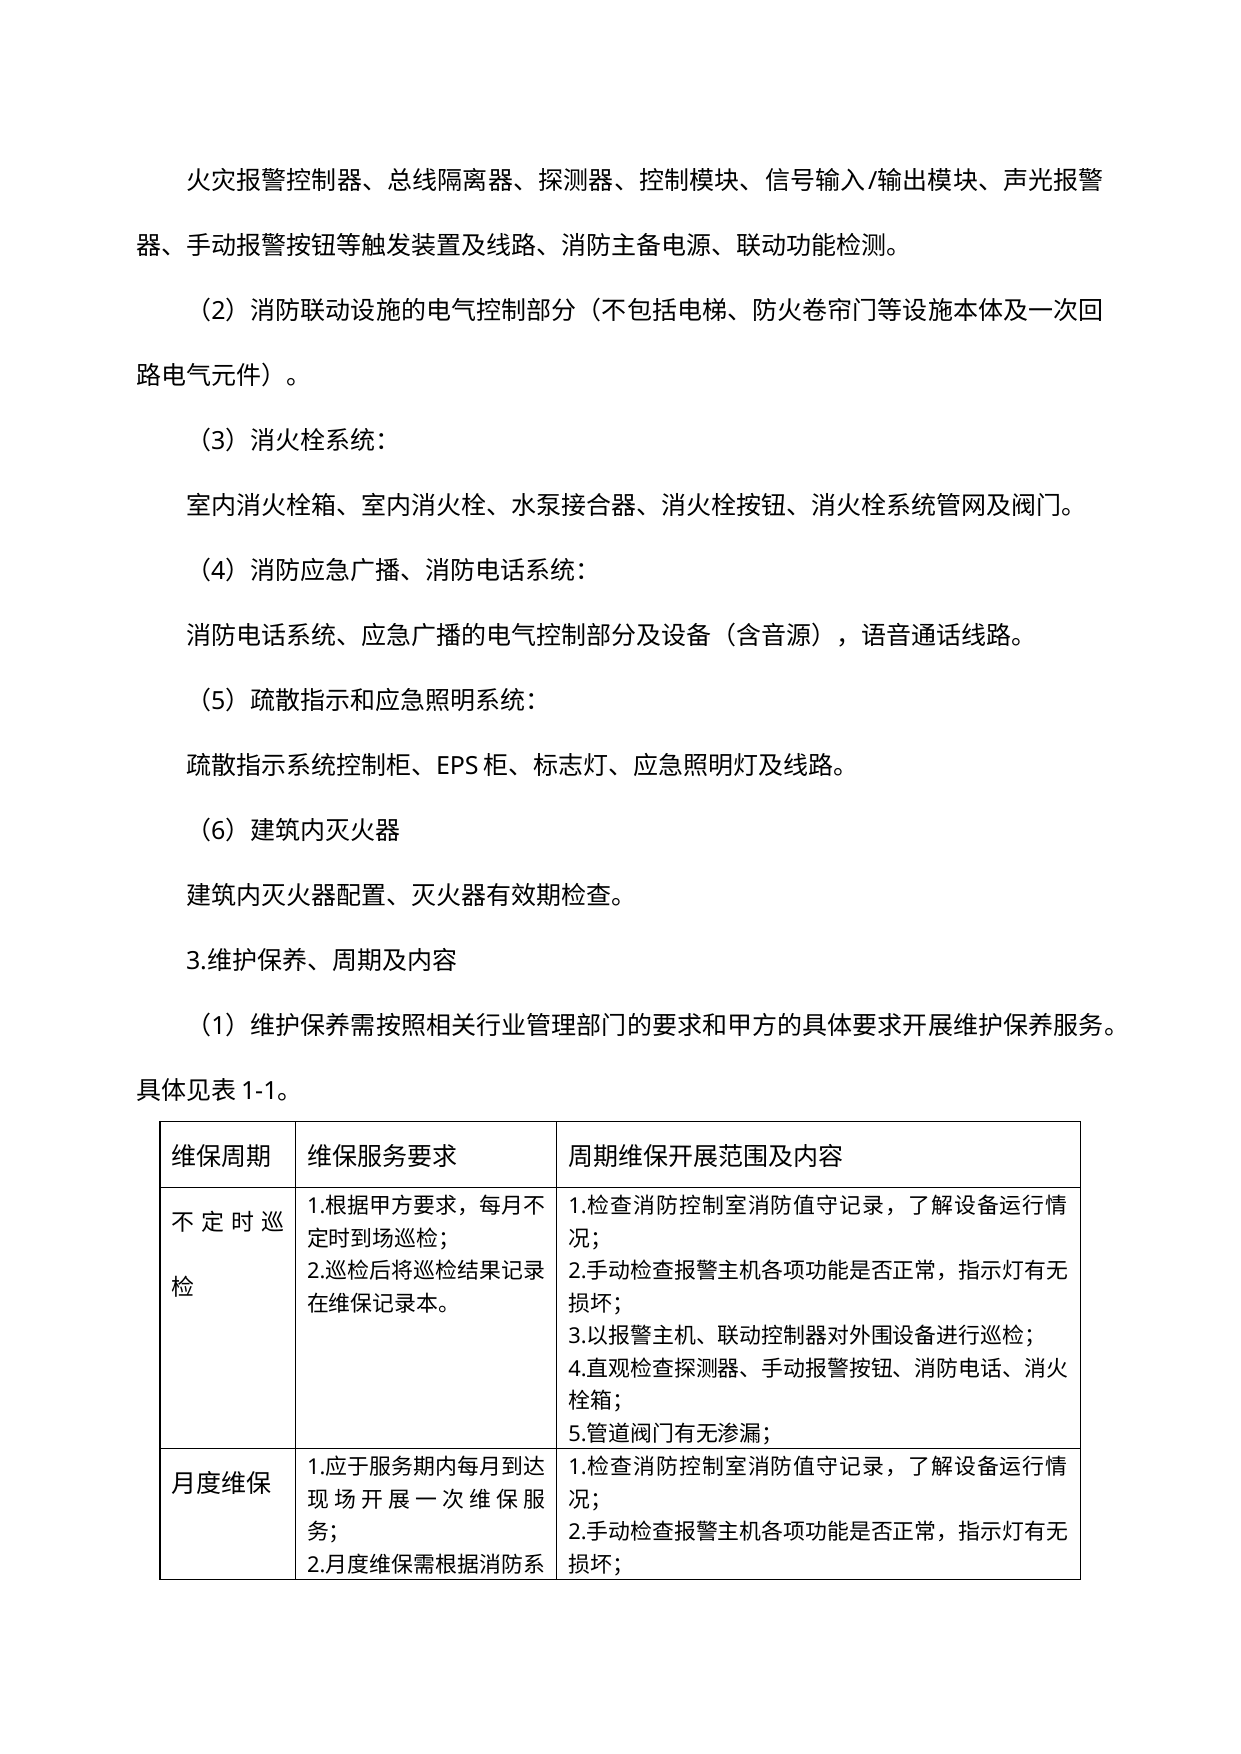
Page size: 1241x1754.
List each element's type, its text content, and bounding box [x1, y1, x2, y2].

table_cell 1.检查消防控制室消防值守记录，了解设备运行情况； 2.手动检查报警主机各项功能是否正常，指示灯有无损坏； 3.以报警主机、联动控制器对外围设备进行巡检； 4.直观检查探测器、手动报警按钮、消防电话、消火栓箱； 5.管道阀门有无渗漏； [557, 1188, 1080, 1448]
text 室内消火栓箱、室内消火栓、水泵接合器、消火栓按钮、消火栓系统管网及阀门。 [136, 471, 1104, 536]
text （6）建筑内灭火器 [136, 796, 1104, 861]
table_header 维保服务要求 [296, 1122, 556, 1187]
text 3.维护保养、周期及内容 [136, 926, 1104, 991]
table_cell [296, 1449, 556, 1579]
text （4）消防应急广播、消防电话系统： [136, 536, 1104, 601]
text 消防电话系统、应急广播的电气控制部分及设备（含音源），语音通话线路。 [136, 601, 1104, 666]
table_cell 不定时巡检 [161, 1188, 295, 1448]
text （2）消防联动设施的电气控制部分（不包括电梯、防火卷帘门等设施本体及一次回路电气元件）。 [136, 276, 1104, 406]
text （3）消火栓系统： [136, 406, 1104, 471]
text （1）维护保养需按照相关行业管理部门的要求和甲方的具体要求开展维护保养服务。具体见表1-1。 [136, 991, 1104, 1121]
table_header 周期维保开展范围及内容 [557, 1122, 1080, 1187]
table_cell 月度维保 [161, 1449, 295, 1579]
table_cell 1.根据甲方要求，每月不定时到场巡检； 2.巡检后将巡检结果记录在维保记录本。 [296, 1188, 556, 1448]
text 建筑内灭火器配置、灭火器有效期检查。 [136, 861, 1104, 926]
text （5）疏散指示和应急照明系统： [136, 666, 1104, 731]
text 火灾报警控制器、总线隔离器、探测器、控制模块、信号输入/输出模块、声光报警器、手动报警按钮等触发装置及线路、消防主备电源、联动功能检测。 [136, 146, 1104, 276]
table_header 维保周期 [161, 1122, 295, 1187]
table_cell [557, 1449, 1080, 1579]
text 疏散指示系统控制柜、EPS柜、标志灯、应急照明灯及线路。 [136, 731, 1104, 796]
